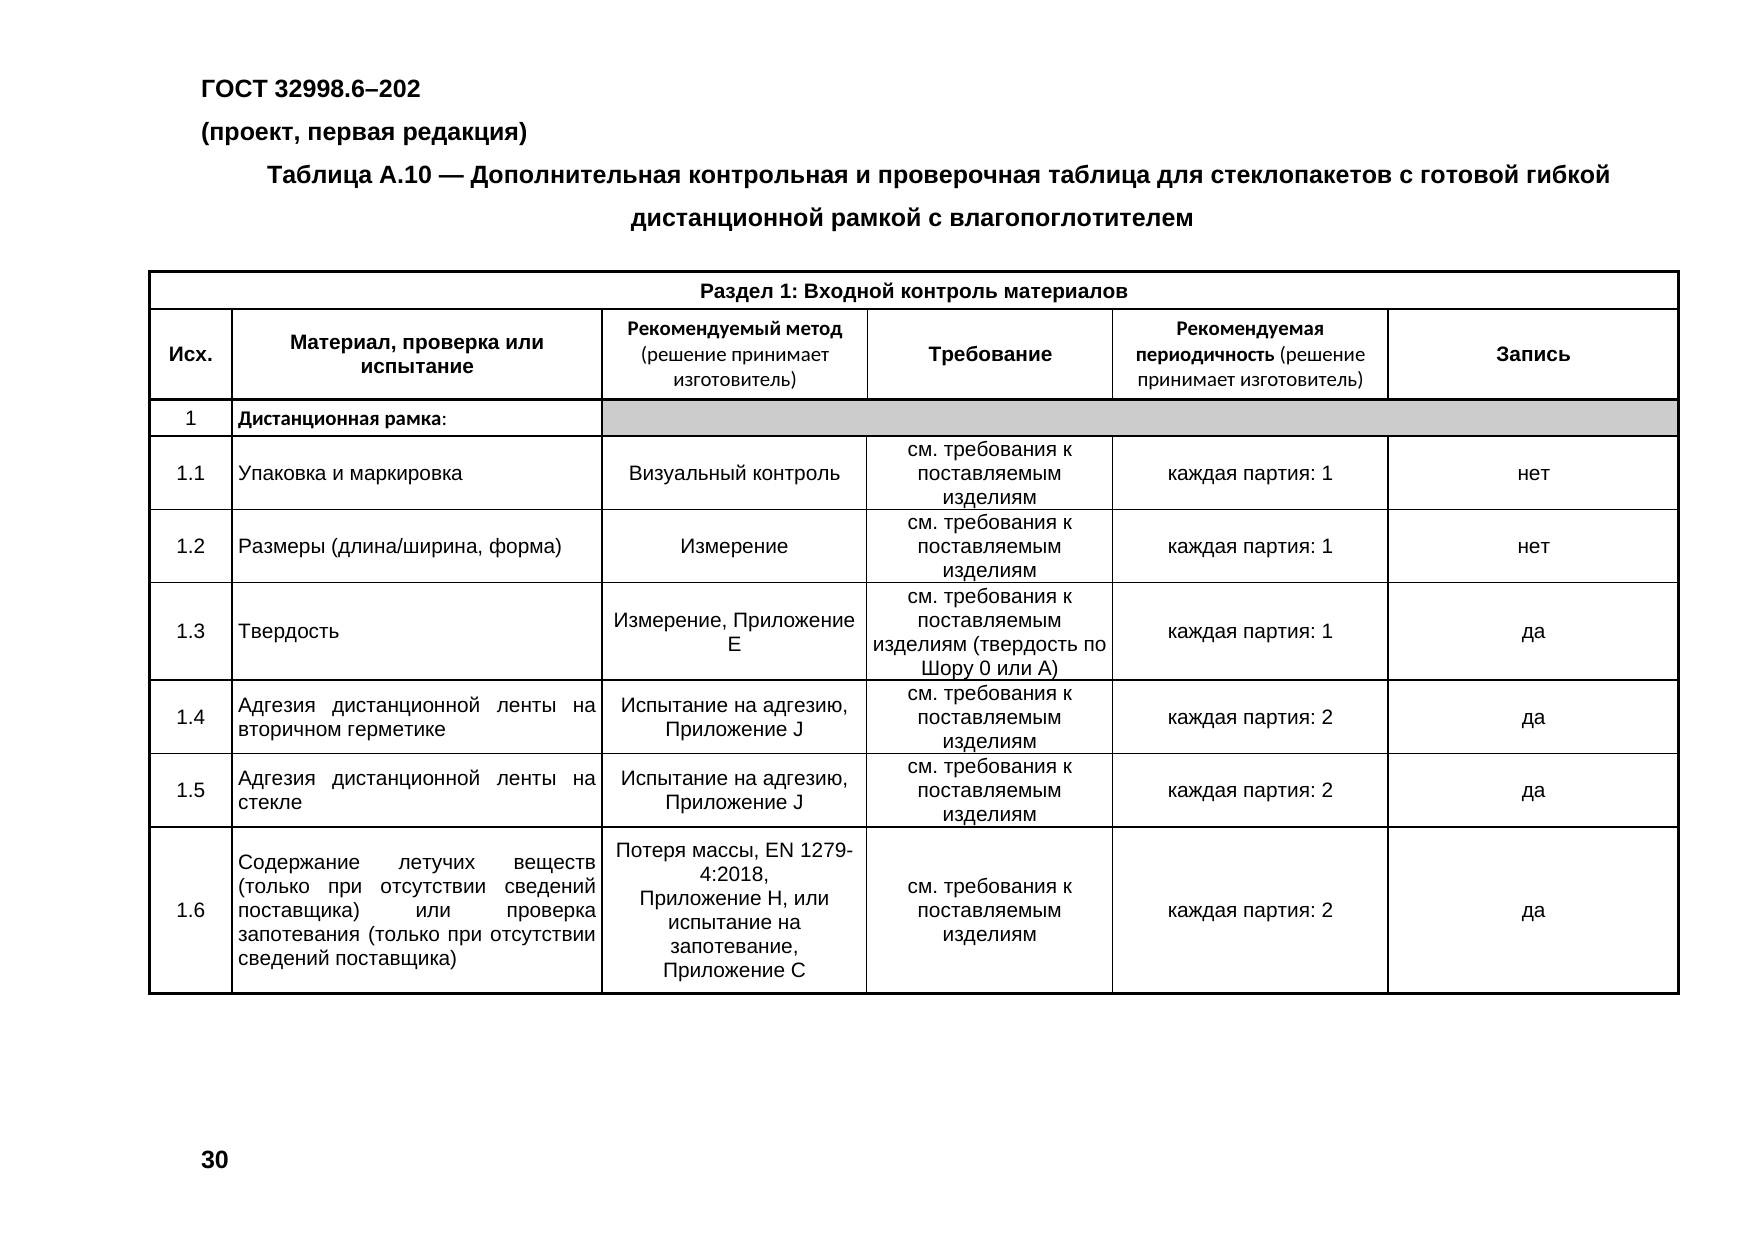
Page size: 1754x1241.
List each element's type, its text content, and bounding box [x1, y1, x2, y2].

table_cell 1.3 [151, 583, 231, 679]
text Таблица A.10 — Дополнительная контрольная и проверочная таблица для стеклопакетов с готовой гибкой дистанционной рамкой с влагопоглотителем [148, 160, 1677, 232]
table_cell 1.4 [151, 681, 231, 753]
table_cell Испытание на адгезию, Приложение J [603, 754, 866, 826]
table_cell 1.1 [151, 437, 231, 508]
table_cell Упаковка и маркировка [233, 437, 601, 508]
table_cell см. требования к поставляемым изделиям [867, 681, 1112, 753]
table_cell каждая партия: 1 [1113, 583, 1387, 679]
table_cell см. требования к поставляемым изделиям [867, 510, 1112, 582]
table_cell Запись [1389, 310, 1677, 398]
table_cell да [1389, 828, 1677, 992]
table_cell [603, 401, 1677, 435]
table_cell 1.6 [151, 828, 231, 992]
table_cell каждая партия: 2 [1113, 828, 1387, 992]
table_cell Адгезия дистанционной ленты на вторичном герметике [233, 681, 601, 753]
table_cell каждая партия: 2 [1113, 681, 1387, 753]
table_cell Рекомендуемая периодичность (решение принимает изготовитель) [1113, 310, 1387, 398]
table_cell нет [1389, 437, 1677, 508]
table_cell Измерение, Приложение E [603, 583, 866, 679]
table_cell Твердость [233, 583, 601, 679]
table_cell Потеря массы, EN 1279-4:2018, Приложение Н, или испытание на запотевание, Приложение С [603, 828, 866, 992]
table_cell Дистанционная рамка: [233, 401, 601, 435]
table_cell Испытание на адгезию, Приложение J [603, 681, 866, 753]
table_cell Исх. [151, 310, 231, 398]
table_cell да [1389, 754, 1677, 826]
table_cell нет [1389, 510, 1677, 582]
table_cell Рекомендуемый метод (решение принимает изготовитель) [603, 310, 867, 398]
table_cell Требование [868, 310, 1112, 398]
table_cell каждая партия: 1 [1113, 510, 1387, 582]
table_cell да [1389, 681, 1677, 753]
table_cell см. требования к поставляемым изделиям [867, 437, 1112, 508]
table_cell см. требования к поставляемым изделиям [867, 828, 1112, 992]
table_header Раздел 1: Входной контроль материалов [151, 273, 1677, 308]
table_cell каждая партия: 1 [1113, 437, 1387, 508]
table_cell каждая партия: 2 [1113, 754, 1387, 826]
table_cell 1.2 [151, 510, 231, 582]
table_cell Размеры (длина/ширина, форма) [233, 510, 601, 582]
table_cell Измерение [603, 510, 866, 582]
table_cell 1 [151, 401, 231, 435]
table_cell да [1389, 583, 1677, 679]
table_cell см. требования к поставляемым изделиям (твердость по Шору 0 или A) [867, 583, 1112, 679]
table_cell см. требования к поставляемым изделиям [867, 754, 1112, 826]
table_cell 1.5 [151, 754, 231, 826]
table_cell Содержание летучих веществ (только при отсутствии сведений поставщика) или проверка запотевания (только при отсутствии сведений поставщика) [233, 828, 601, 992]
table_cell Визуальный контроль [603, 437, 866, 508]
table_cell Материал, проверка или испытание [233, 310, 601, 398]
table_cell Адгезия дистанционной ленты на стекле [233, 754, 601, 826]
